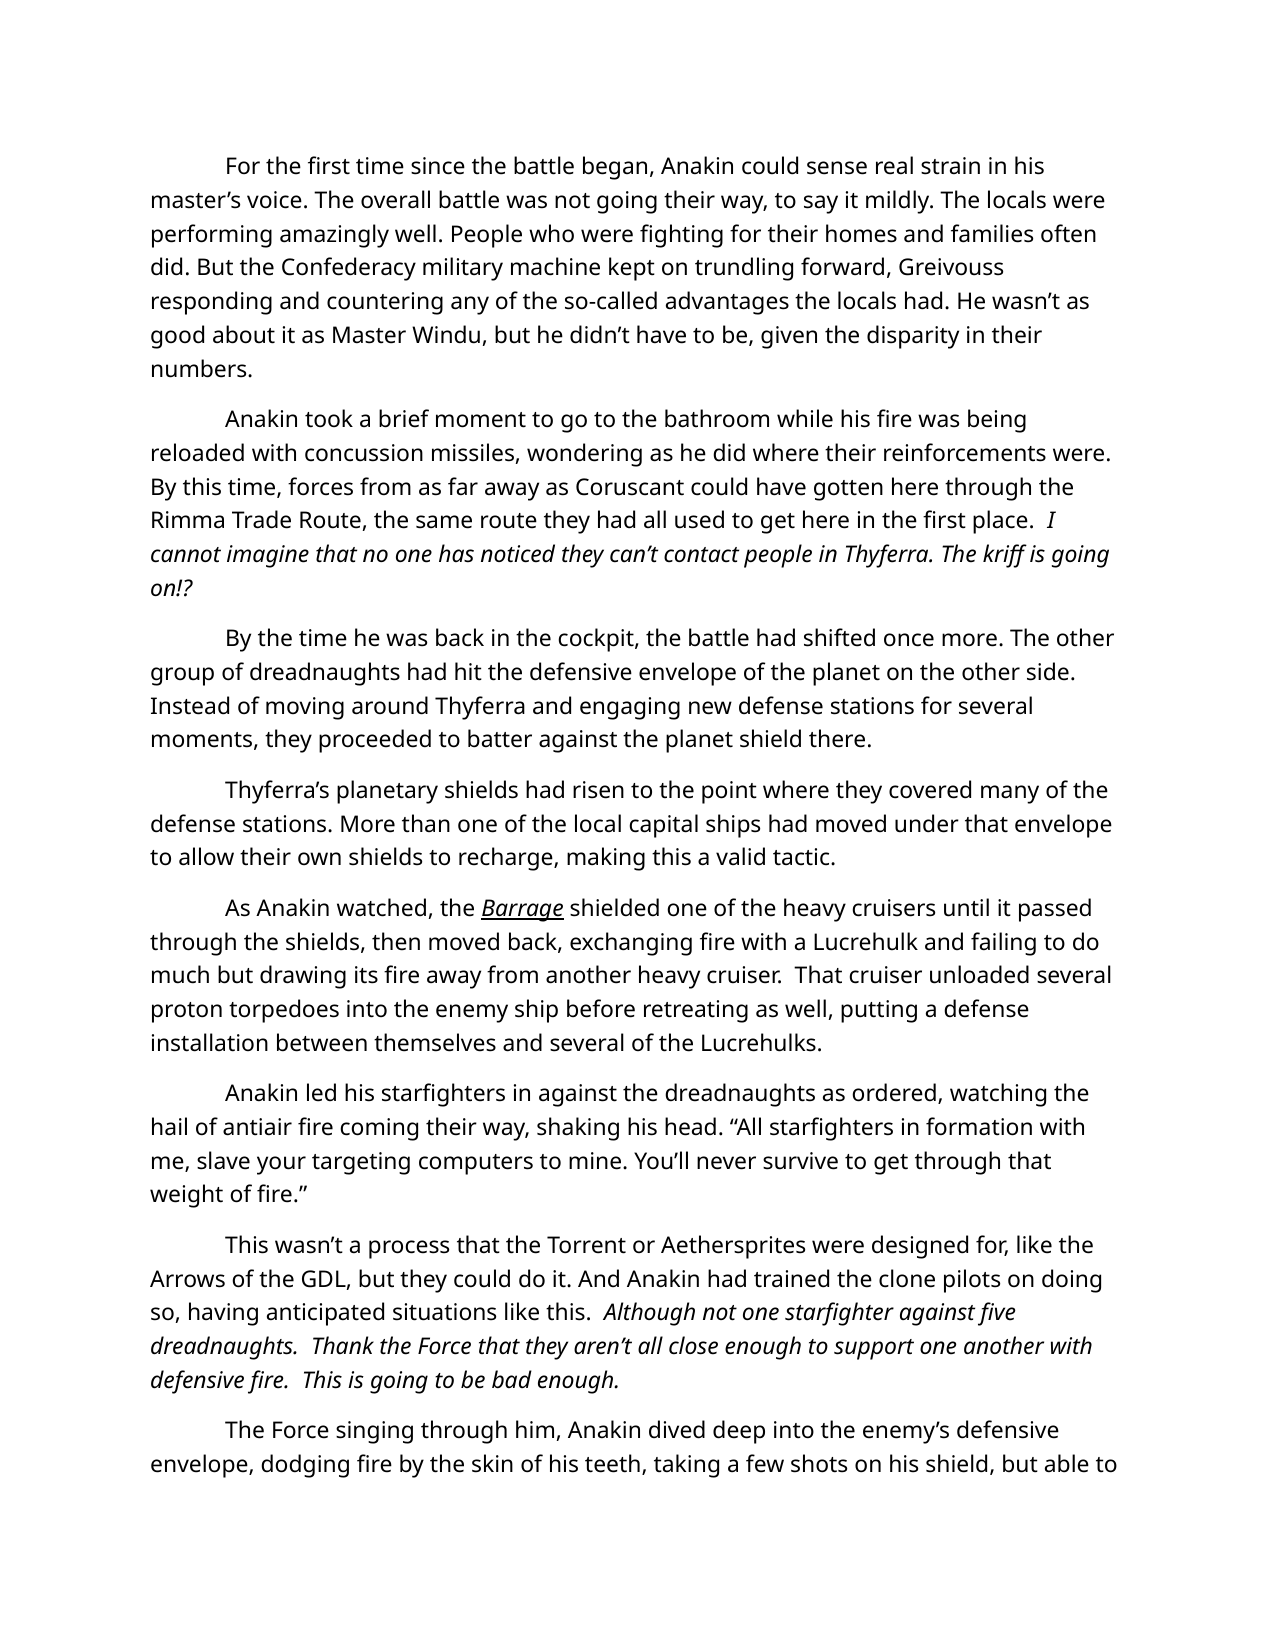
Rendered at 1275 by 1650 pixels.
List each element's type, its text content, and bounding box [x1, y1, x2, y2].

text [150, 1414, 1125, 1479]
text Anakin took a brief moment to go to the bathroom while his fire was being reloaded with concussion missiles, wondering as he did where their reinforcements were. By this time, forces from as far away as Coruscant could have gotten here through the Rimma Trade Route, the same route they had all used to get here in the first place. I cannot imagine that no one has noticed they can’t contact people in Thyferra. The kriff is going on!? [150, 403, 1125, 603]
text As Anakin watched, the Barrage shielded one of the heavy cruisers until it passed through the shields, then moved back, exchanging fire with a Lucrehulk and failing to do much but drawing its fire away from another heavy cruiser. That cruiser unloaded several proton torpedoes into the enemy ship before retreating as well, putting a defense installation between themselves and several of the Lucrehulks. [150, 892, 1125, 1058]
text This wasn’t a process that the Torrent or Aethersprites were designed for, like the Arrows of the GDL, but they could do it. And Anakin had trained the clone pilots on doing so, having anticipated situations like this. Although not one starfighter against five dreadnaughts. Thank the Force that they aren’t all close enough to support one another with defensive fire. This is going to be bad enough. [150, 1229, 1125, 1395]
text Anakin led his starfighters in against the dreadnaughts as ordered, watching the hail of antiair fire coming their way, shaking his head. “All starfighters in formation with me, slave your targeting computers to mine. You’ll never survive to get through that weight of fire.” [150, 1077, 1125, 1209]
text For the first time since the battle began, Anakin could sense real strain in his master’s voice. The overall battle was not going their way, to say it mildly. The locals were performing amazingly well. People who were fighting for their homes and families often did. But the Confederacy military machine kept on trundling forward, Greivouss responding and countering any of the so-called advantages the locals had. He wasn’t as good about it as Master Windu, but he didn’t have to be, given the disparity in their numbers. [150, 150, 1125, 384]
text Thyferra’s planetary shields had risen to the point where they covered many of the defense stations. More than one of the local capital ships had moved under that envelope to allow their own shields to recharge, making this a valid tactic. [150, 774, 1125, 872]
text By the time he was back in the cockpit, the battle had shifted once more. The other group of dreadnaughts had hit the defensive envelope of the planet on the other side. Instead of moving around Thyferra and engaging new defense stations for several moments, they proceeded to batter against the planet shield there. [150, 622, 1125, 754]
